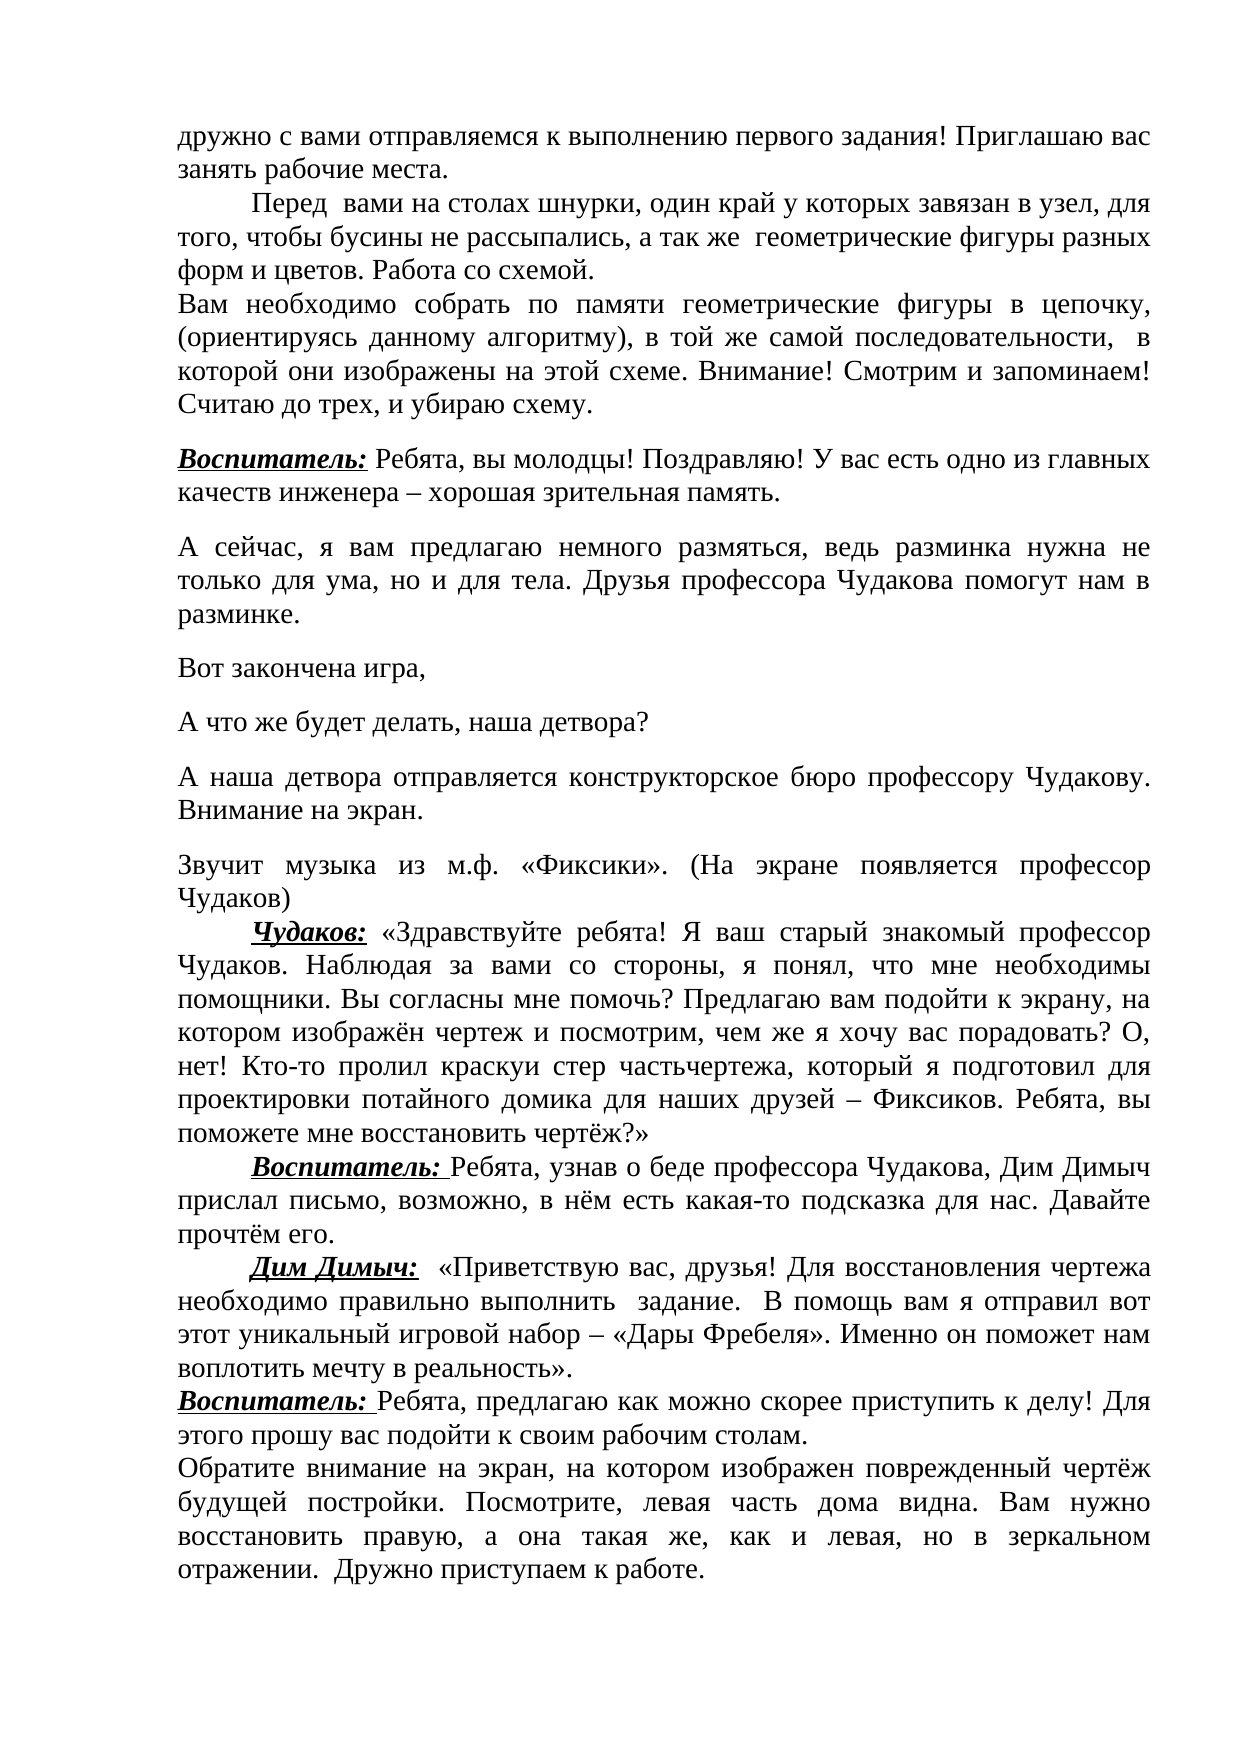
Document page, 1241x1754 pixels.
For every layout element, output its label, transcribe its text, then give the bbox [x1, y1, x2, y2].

text Перед вами на столах шнурки, один край у которых завязан в узел, для того, чтобы бусины не рассыпались, а так же геометрические фигуры разных форм и цветов. Работа со схемой. [177, 185, 1152, 286]
text Чудаков: «Здравствуйте ребята! Я ваш старый знакомый профессор Чудаков. Наблюдая за вами со стороны, я понял, что мне необходимы помощники. Вы согласны мне помочь? Предлагаю вам подойти к экрану, на котором изображён чертеж и посмотрим, чем же я хочу вас порадовать? О, нет! Кто-то пролил краскуи стер частьчертежа, который я подготовил для проектировки потайного домика для наших друзей – Фиксиков. Ребята, вы поможете мне восстановить чертёж?» [177, 914, 1152, 1149]
text Обратите внимание на экран, на котором изображен поврежденный чертёж будущей постройки. Посмотрите, левая часть дома видна. Вам нужно восстановить правую, а она такая же, как и левая, но в зеркальном отражении. Дружно приступаем к работе. [177, 1451, 1152, 1585]
text Звучит музыка из м.ф. «Фиксики». (На экране появляется профессор Чудаков) [177, 847, 1152, 914]
text Дим Димыч: «Приветствую вас, друзья! Для восстановления чертежа необходимо правильно выполнить задание. В помощь вам я отправил вот этот уникальный игровой набор – «Дары Фребеля». Именно он поможет нам воплотить мечту в реальность». [177, 1249, 1152, 1383]
text А наша детвора отправляется конструкторское бюро профессору Чудакову. Внимание на экран. [177, 759, 1152, 826]
text Вот закончена игра, [177, 650, 1152, 684]
text Воспитатель: Ребята, предлагаю как можно скорее приступить к делу! Для этого прошу вас подойти к своим рабочим столам. [177, 1383, 1152, 1451]
text Воспитатель: Ребята, вы молодцы! Поздравляю! У вас есть одно из главных качеств инженера – хорошая зрительная память. [177, 441, 1152, 508]
text А сейчас, я вам предлагаю немного размяться, ведь разминка нужна не только для ума, но и для тела. Друзья профессора Чудакова помогут нам в разминке. [177, 529, 1152, 629]
text Вам необходимо собрать по памяти геометрические фигуры в цепочку, (ориентируясь данному алгоритму), в той же самой последовательности, в которой они изображены на этой схеме. Внимание! Смотрим и запоминаем! Считаю до трех, и убираю схему. [177, 286, 1152, 420]
text Воспитатель: Ребята, узнав о беде профессора Чудакова, Дим Димыч прислал письмо, возможно, в нём есть какая-то подсказка для нас. Давайте прочтём его. [177, 1149, 1152, 1249]
text А что же будет делать, наша детвора? [177, 704, 1152, 738]
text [177, 118, 1152, 185]
